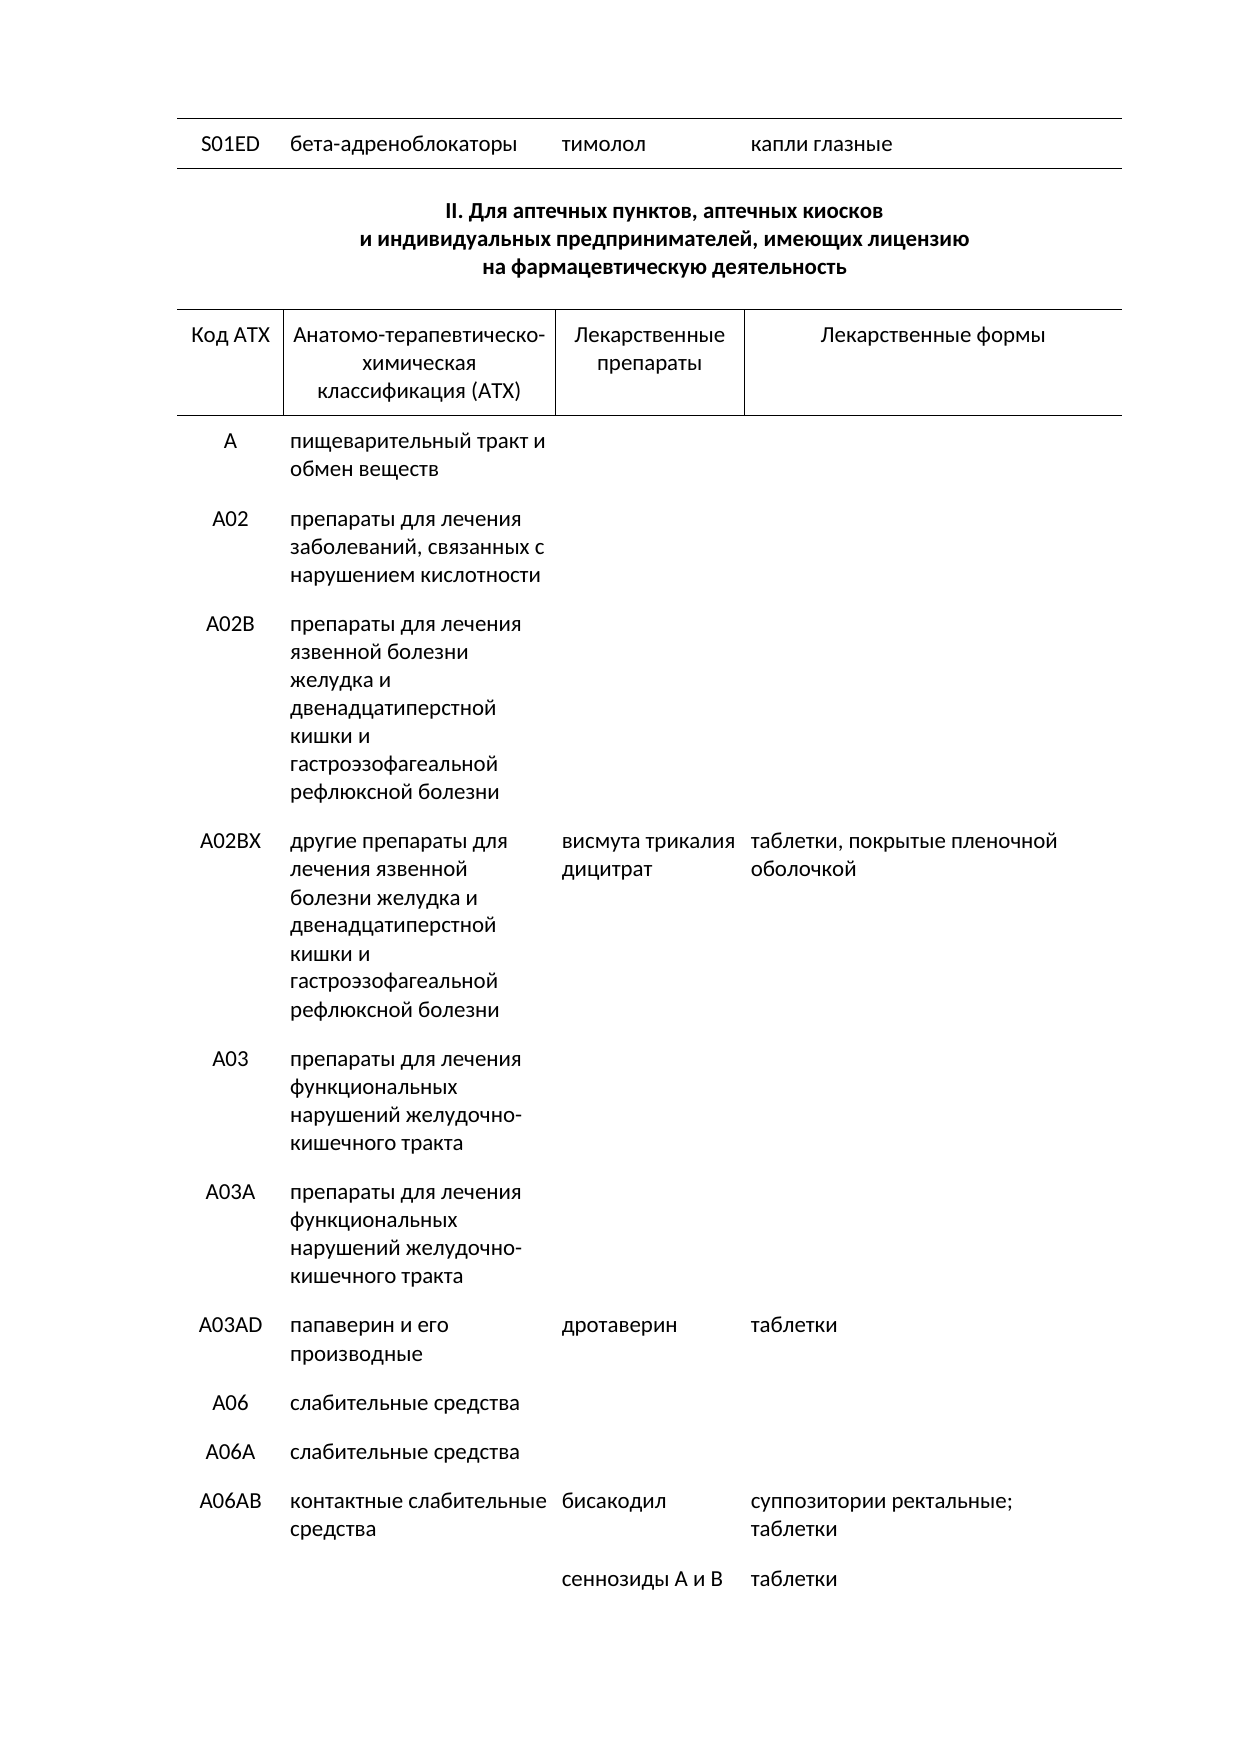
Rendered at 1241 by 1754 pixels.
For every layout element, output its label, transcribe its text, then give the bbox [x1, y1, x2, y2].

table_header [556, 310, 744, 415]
title на фармацевтическую деятельность [177, 252, 1152, 281]
title II. Для аптечных пунктов, аптечных киосков [177, 196, 1152, 224]
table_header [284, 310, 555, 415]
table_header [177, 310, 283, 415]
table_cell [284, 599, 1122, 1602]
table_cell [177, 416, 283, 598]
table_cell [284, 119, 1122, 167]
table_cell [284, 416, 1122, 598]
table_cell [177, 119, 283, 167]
title и индивидуальных предпринимателей, имеющих лицензию [177, 224, 1152, 252]
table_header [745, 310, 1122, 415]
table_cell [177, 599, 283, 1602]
